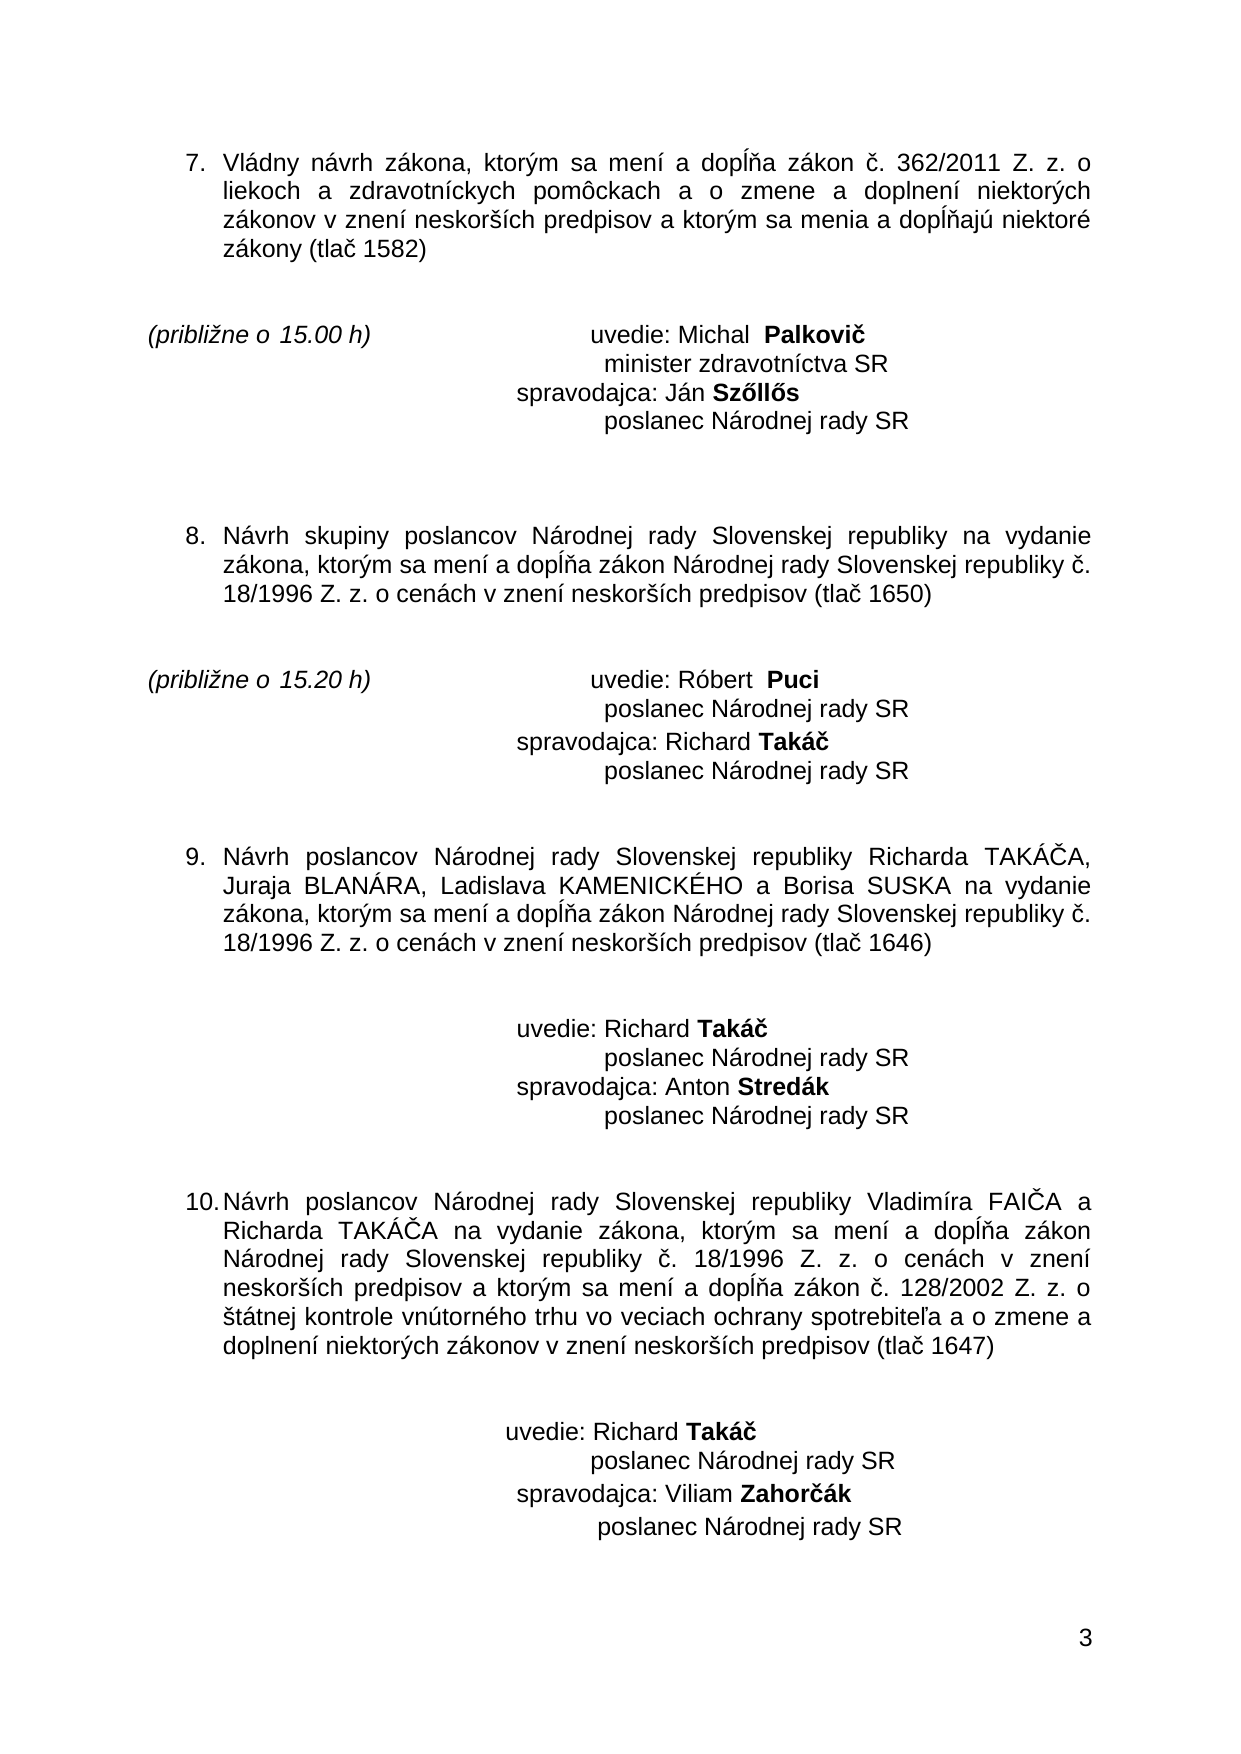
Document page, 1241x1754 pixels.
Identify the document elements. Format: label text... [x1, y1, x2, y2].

text spravodajca: Ján Szőllős [148, 378, 1093, 406]
text spravodajca: Anton Stredák [148, 1072, 1093, 1101]
list Vládny návrh zákona, ktorým sa mení a dopĺňa zákon č. 362/2011 Z. z. o liekoch a zdravotníckych pomôckach a o zmene a doplnení niektorých zákonov v znení neskorších predpisov a ktorým sa menia a dopĺňajú niektoré zákony (tlač 1582) [185, 148, 1093, 263]
text uvedie: Richard Takáč [148, 1014, 1093, 1043]
list Návrh poslancov Národnej rady Slovenskej republiky Richarda TAKÁČA, Juraja BLANÁRA, Ladislava KAMENICKÉHO a Borisa SUSKA na vydanie zákona, ktorým sa mení a dopĺňa zákon Národnej rady Slovenskej republiky č. 18/1996 Z. z. o cenách v znení neskorších predpisov (tlač 1646) [185, 842, 1093, 957]
text poslanec Národnej rady SR [148, 694, 1093, 723]
text uvedie: Richard Takáč [369, 1417, 1093, 1446]
list Návrh skupiny poslancov Národnej rady Slovenskej republiky na vydanie zákona, ktorým sa mení a dopĺňa zákon Národnej rady Slovenskej republiky č. 18/1996 Z. z. o cenách v znení neskorších predpisov (tlač 1650) [185, 521, 1093, 608]
text minister zdravotníctva SR [148, 349, 1093, 378]
text poslanec Národnej rady SR [148, 406, 1093, 435]
text spravodajca: Richard Takáč [148, 727, 1093, 756]
text (približne o 15.00 h) uvedie: Michal Palkovič [148, 320, 1093, 349]
text poslanec Národnej rady SR [148, 1043, 1093, 1072]
text poslanec Národnej rady SR [148, 756, 1093, 784]
text spravodajca: Viliam Zahorčák [148, 1479, 1093, 1507]
list Návrh poslancov Národnej rady Slovenskej republiky Vladimíra FAIČA a Richarda TAKÁČA na vydanie zákona, ktorým sa mení a dopĺňa zákon Národnej rady Slovenskej republiky č. 18/1996 Z. z. o cenách v znení neskorších predpisov a ktorým sa mení a dopĺňa zákon č. 128/2002 Z. z. o štátnej kontrole vnútorného trhu vo veciach ochrany spotrebiteľa a o zmene a doplnení niektorých zákonov v znení neskorších predpisov (tlač 1647) [185, 1187, 1093, 1359]
text poslanec Národnej rady SR [148, 1101, 1093, 1129]
text poslanec Národnej rady SR [516, 1446, 1093, 1474]
list poslanec Národnej rady SR [223, 1512, 1093, 1540]
text (približne o 15.20 h) uvedie: Róbert Puci [148, 665, 1093, 694]
